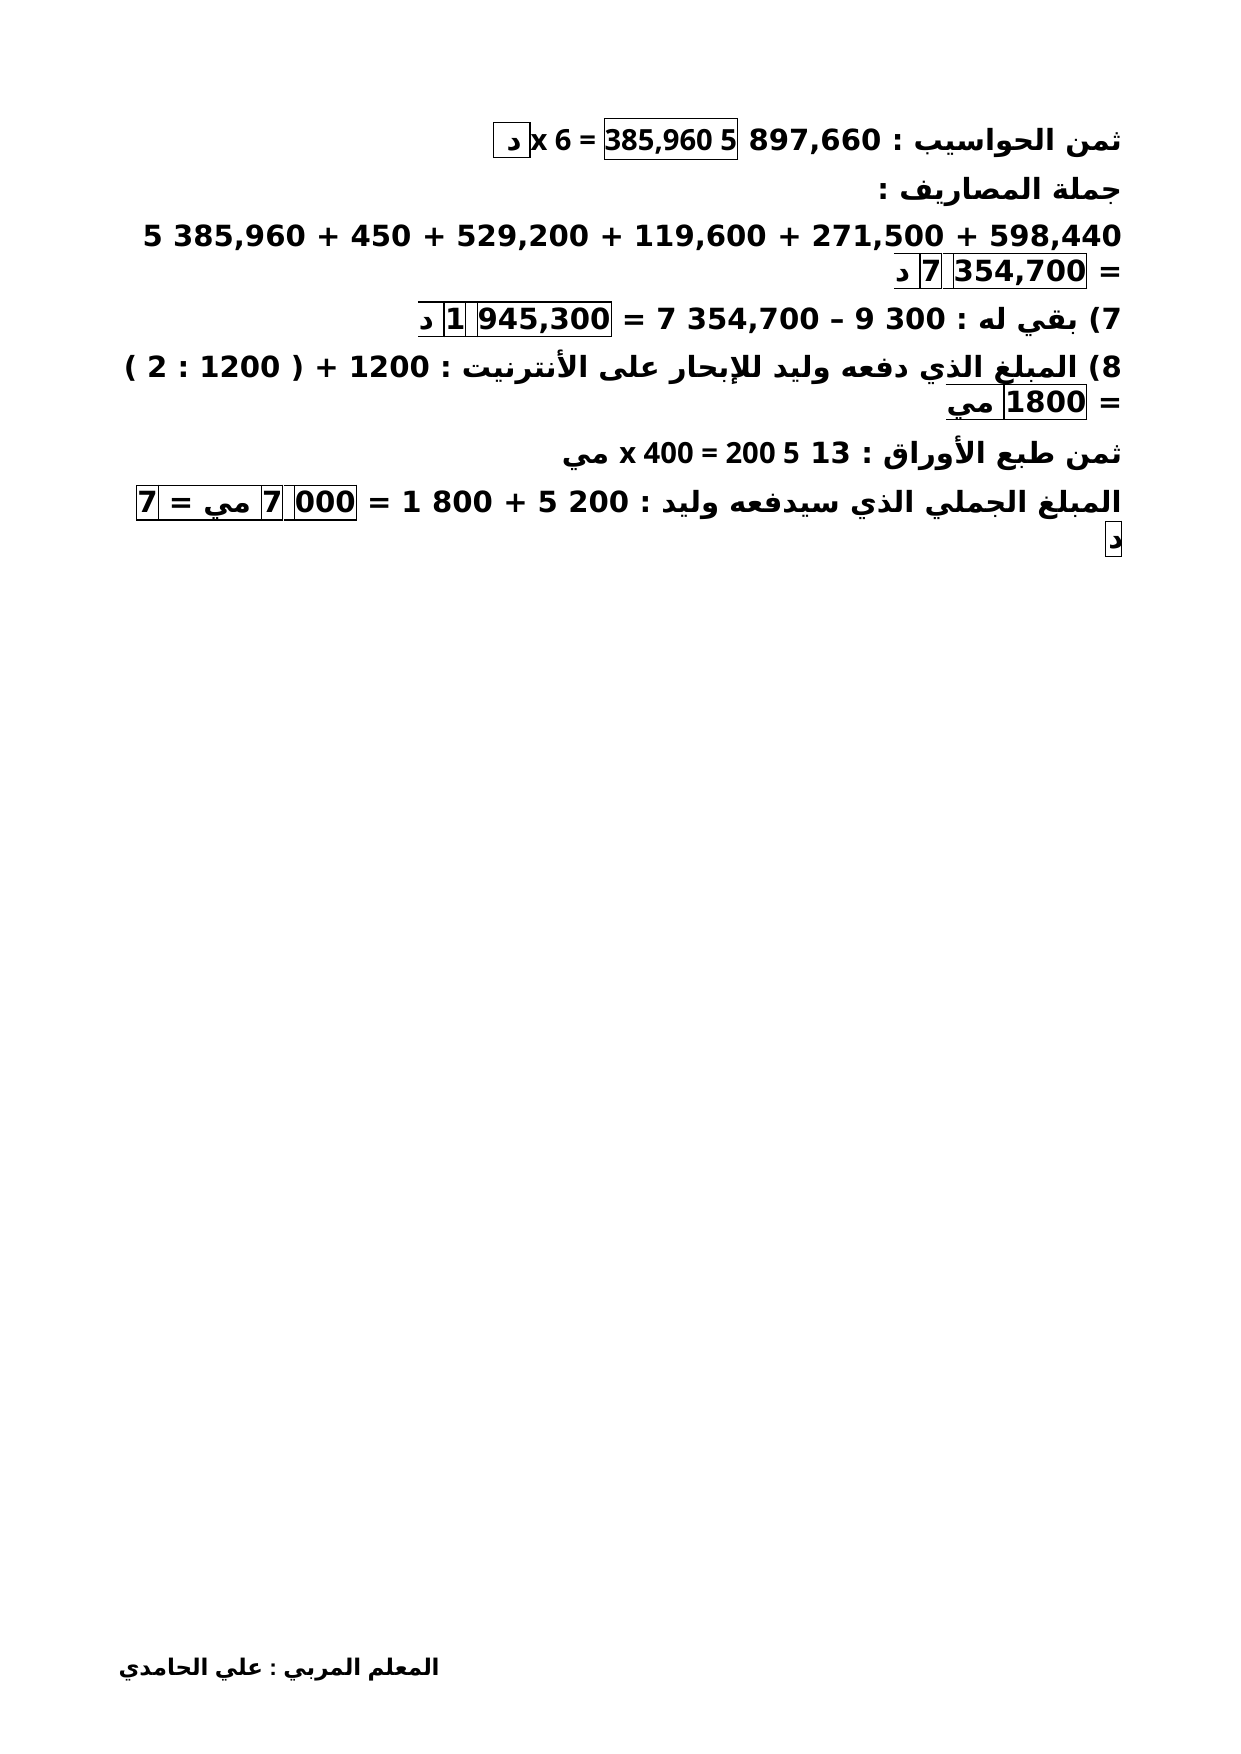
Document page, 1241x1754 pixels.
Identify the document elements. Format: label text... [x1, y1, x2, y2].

text 7) بقي له : 300 9 – 354,700 7 = 945,300 1 د [118, 301, 443, 337]
text 8) المبلغ الذي دفعه وليد للإبحار على الأنترنيت : 1200 + ( 1200 : 2 ) = 1800 مي [118, 350, 1122, 420]
text 598,440 + 271,500 + 119,600 + 529,200 + 450 + 385,960 5 = 354,700 7 د [118, 219, 1122, 289]
text 7) بقي له : 300 9 – 354,700 7 = 945,300 1 د [612, 301, 1122, 337]
text 7) بقي له : 300 9 – 354,700 7 = 945,300 1 د [478, 303, 611, 336]
text جملة المصاريف : [118, 172, 1122, 206]
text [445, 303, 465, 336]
text ثمن طبع الأوراق : 13 x 400 = 200 5 مي [118, 432, 1122, 472]
text ثمن الحواسيب : 897,660 x 6 = 385,960 5 د [738, 118, 1122, 160]
text المبلغ الجملي الذي سيدفعه وليد : 200 5 + 800 1 = 000 7 مي = 7 د [118, 484, 1122, 557]
text ثمن الحواسيب : 897,660 x 6 = 385,960 5 د [118, 118, 604, 160]
text ثمن الحواسيب : 897,660 x 6 = 385,960 5 د [605, 119, 737, 159]
